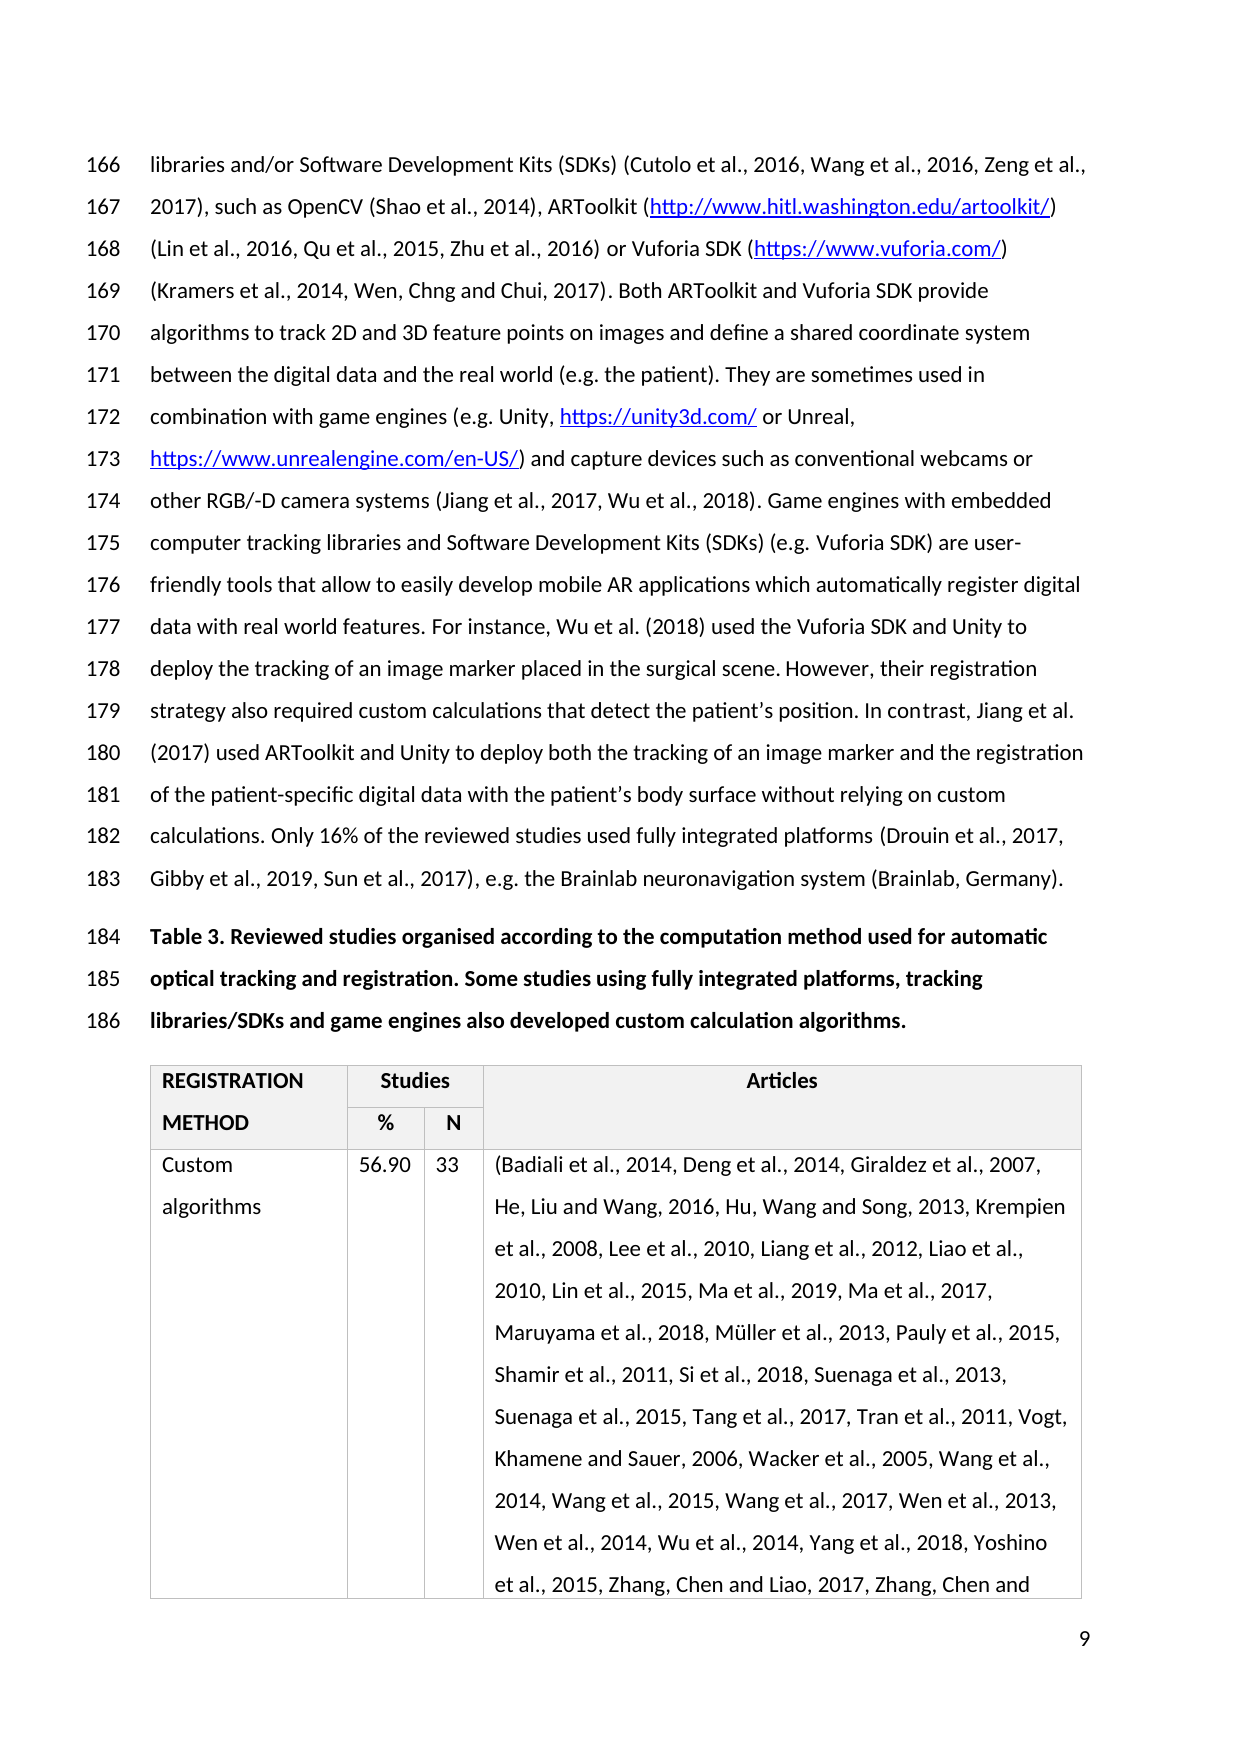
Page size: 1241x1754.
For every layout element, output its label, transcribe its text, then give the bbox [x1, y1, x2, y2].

table_header Studies [348, 1066, 483, 1107]
table_header REGISTRATION METHOD [151, 1066, 347, 1149]
table_header Articles [484, 1066, 1081, 1149]
table_cell 33 [425, 1150, 483, 1598]
table_cell N [425, 1108, 483, 1149]
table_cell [484, 1150, 1081, 1598]
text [150, 150, 1090, 892]
table_cell 56.90 [348, 1150, 424, 1598]
text Table 3. Reviewed studies organised according to the computation method used for automatic optical tracking and registration. Some studies using fully integrated platforms, tracking libraries/SDKs and game engines also developed custom calculation algorithms. [150, 922, 1090, 1034]
table_cell % [348, 1108, 424, 1149]
table_cell Custom algorithms [151, 1150, 347, 1598]
